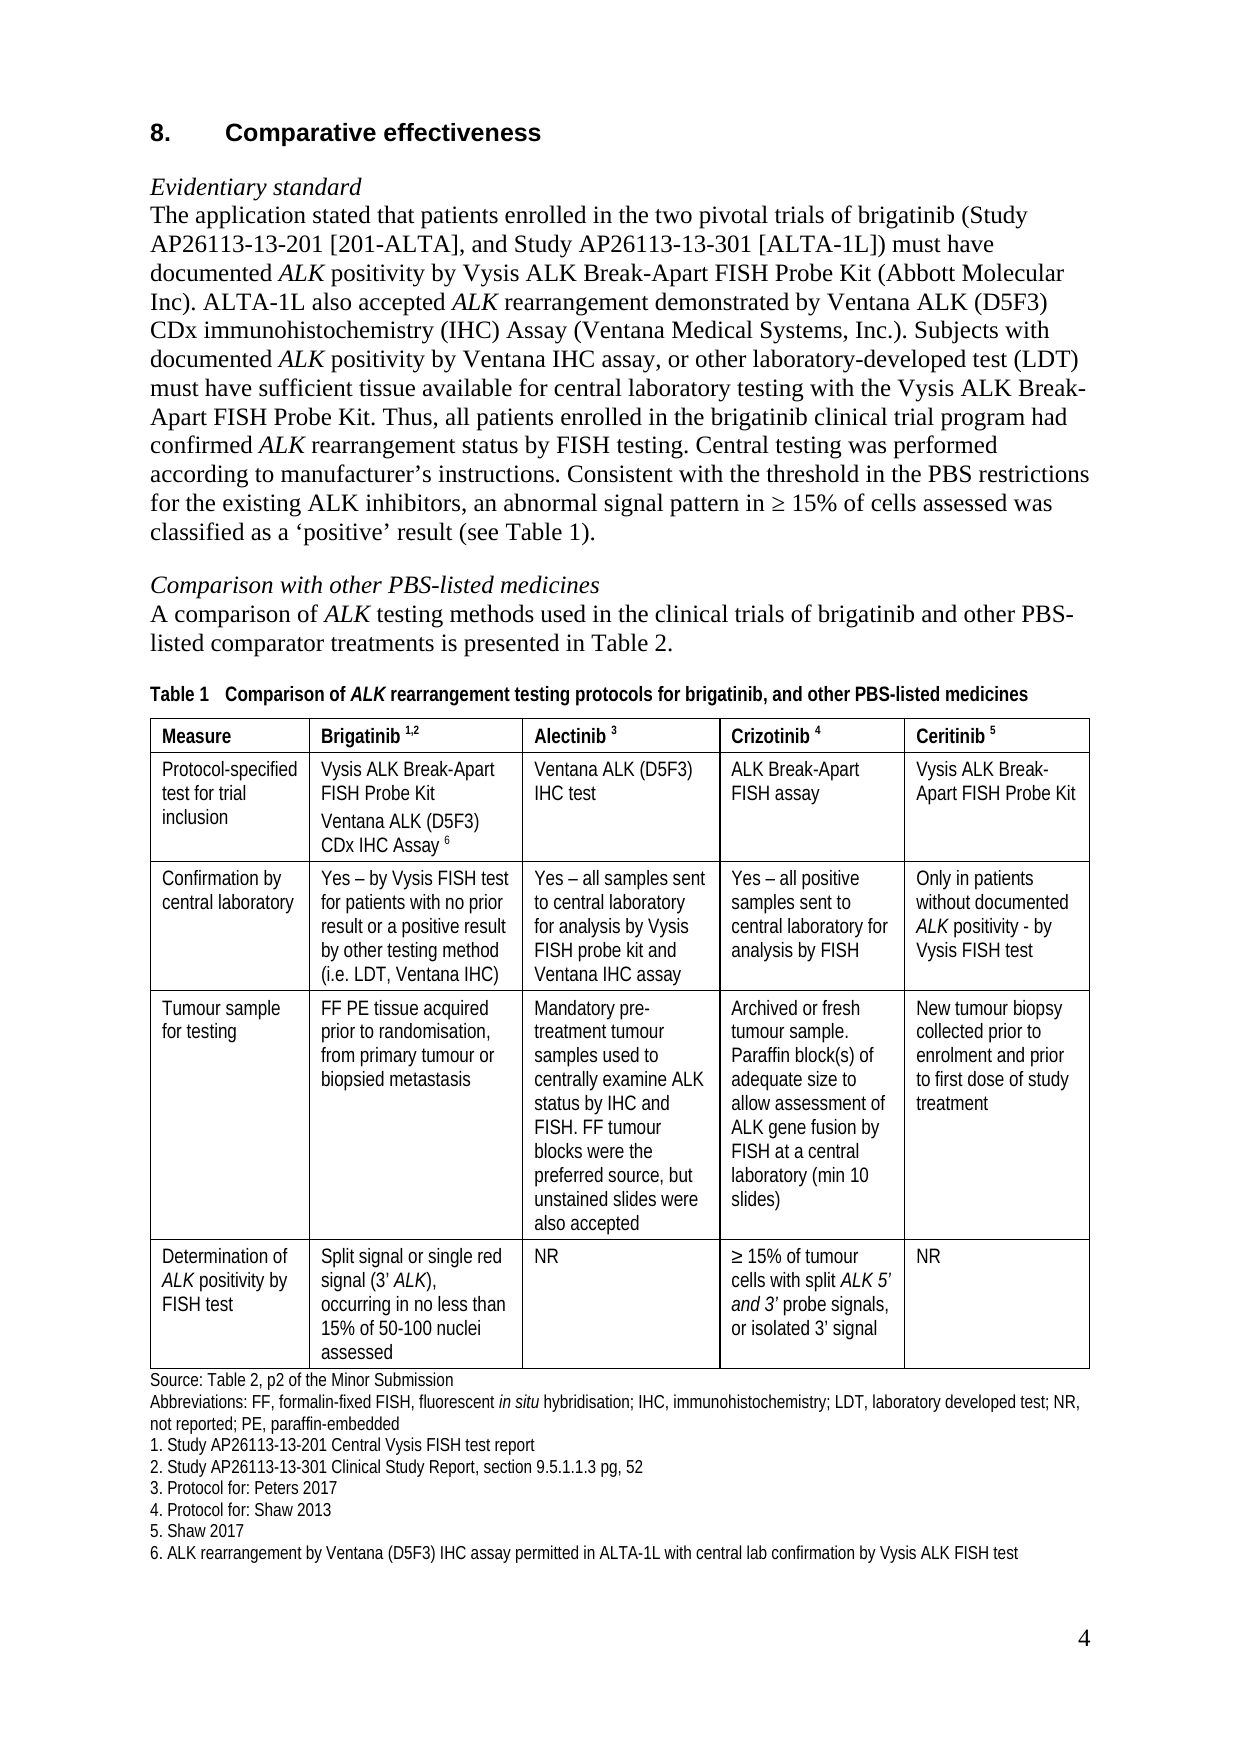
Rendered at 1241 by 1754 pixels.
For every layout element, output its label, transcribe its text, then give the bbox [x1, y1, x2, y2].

table_cell NR [905, 1240, 1089, 1368]
table_header Alectinib 3 [523, 719, 719, 752]
table_cell Vysis ALK Break-Apart FISH Probe Kit [905, 753, 1089, 861]
table_cell Confirmation by central laboratory [151, 862, 309, 990]
table_header Ceritinib 5 [905, 719, 1089, 752]
text 3. Protocol for: Peters 2017 [150, 1477, 1090, 1499]
table_cell Yes – all positive samples sent to central laboratory for analysis by FISH [721, 862, 904, 990]
subtitle Comparative effectiveness [150, 118, 1090, 147]
table_cell Determination of ALK positivity by FISH test [151, 1240, 309, 1368]
table_cell Ventana ALK (D5F3) IHC test [523, 753, 719, 861]
table_cell Protocol-specified test for trial inclusion [151, 753, 309, 861]
table_cell Tumour sample for testing [151, 991, 309, 1239]
table_cell ALK Break-Apart FISH assay [721, 753, 904, 861]
table_cell NR [523, 1240, 719, 1368]
table_cell Split signal or single red signal (3’ ALK), occurring in no less than 15% of 50-100 nuclei assessed [310, 1240, 522, 1368]
table_cell ≥ 15% of tumour cells with split ALK 5’ and 3’ probe signals, or isolated 3’ signal [721, 1240, 904, 1368]
table_cell Only in patients without documented ALK positivity - by Vysis FISH test [905, 862, 1089, 990]
table_cell Archived or fresh tumour sample. Paraffin block(s) of adequate size to allow assessment of ALK gene fusion by FISH at a central laboratory (min 10 slides) [721, 991, 904, 1239]
text 2. Study AP26113-13-301 Clinical Study Report, section 9.5.1.1.3 pg, 52 [150, 1456, 1090, 1477]
table_cell Mandatory pre-treatment tumour samples used to centrally examine ALK status by IHC and FISH. FF tumour blocks were the preferred source, but unstained slides were also accepted [523, 991, 719, 1239]
subtitle Comparison with other PBS-listed medicines [150, 571, 1090, 599]
text 1. Study AP26113-13-201 Central Vysis FISH test report [150, 1434, 1090, 1456]
table_header Measure [151, 719, 309, 752]
subtitle Evidentiary standard [150, 172, 1090, 201]
text Abbreviations: FF, formalin-fixed FISH, fluorescent in situ hybridisation; IHC, immunohistochemistry; LDT, laboratory developed test; NR, not reported; PE, paraffin-embedded [150, 1391, 1090, 1434]
text A comparison of ALK testing methods used in the clinical trials of brigatinib and other PBS-listed comparator treatments is presented in Table 2. [150, 599, 1090, 657]
text 4. Protocol for: Shaw 2013 [150, 1499, 1090, 1520]
table_cell Vysis ALK Break-Apart FISH Probe Kit Ventana ALK (D5F3) CDx IHC Assay 6 [310, 753, 522, 861]
table_cell New tumour biopsy collected prior to enrolment and prior to first dose of study treatment [905, 991, 1089, 1239]
text 5. Shaw 2017 [150, 1520, 1090, 1542]
table_header Crizotinib 4 [721, 719, 904, 752]
table_cell Yes – by Vysis FISH test for patients with no prior result or a positive result by other testing method (i.e. LDT, Ventana IHC) [310, 862, 522, 990]
table_cell Yes – all samples sent to central laboratory for analysis by Vysis FISH probe kit and Ventana IHC assay [523, 862, 719, 990]
table_cell FF PE tissue acquired prior to randomisation, from primary tumour or biopsied metastasis [310, 991, 522, 1239]
table_header Brigatinib 1,2 [310, 719, 522, 752]
text 6. ALK rearrangement by Ventana (D5F3) IHC assay permitted in ALTA-1L with central lab confirmation by Vysis ALK FISH test [150, 1542, 1090, 1563]
text Source: Table 2, p2 of the Minor Submission [150, 1369, 1090, 1391]
